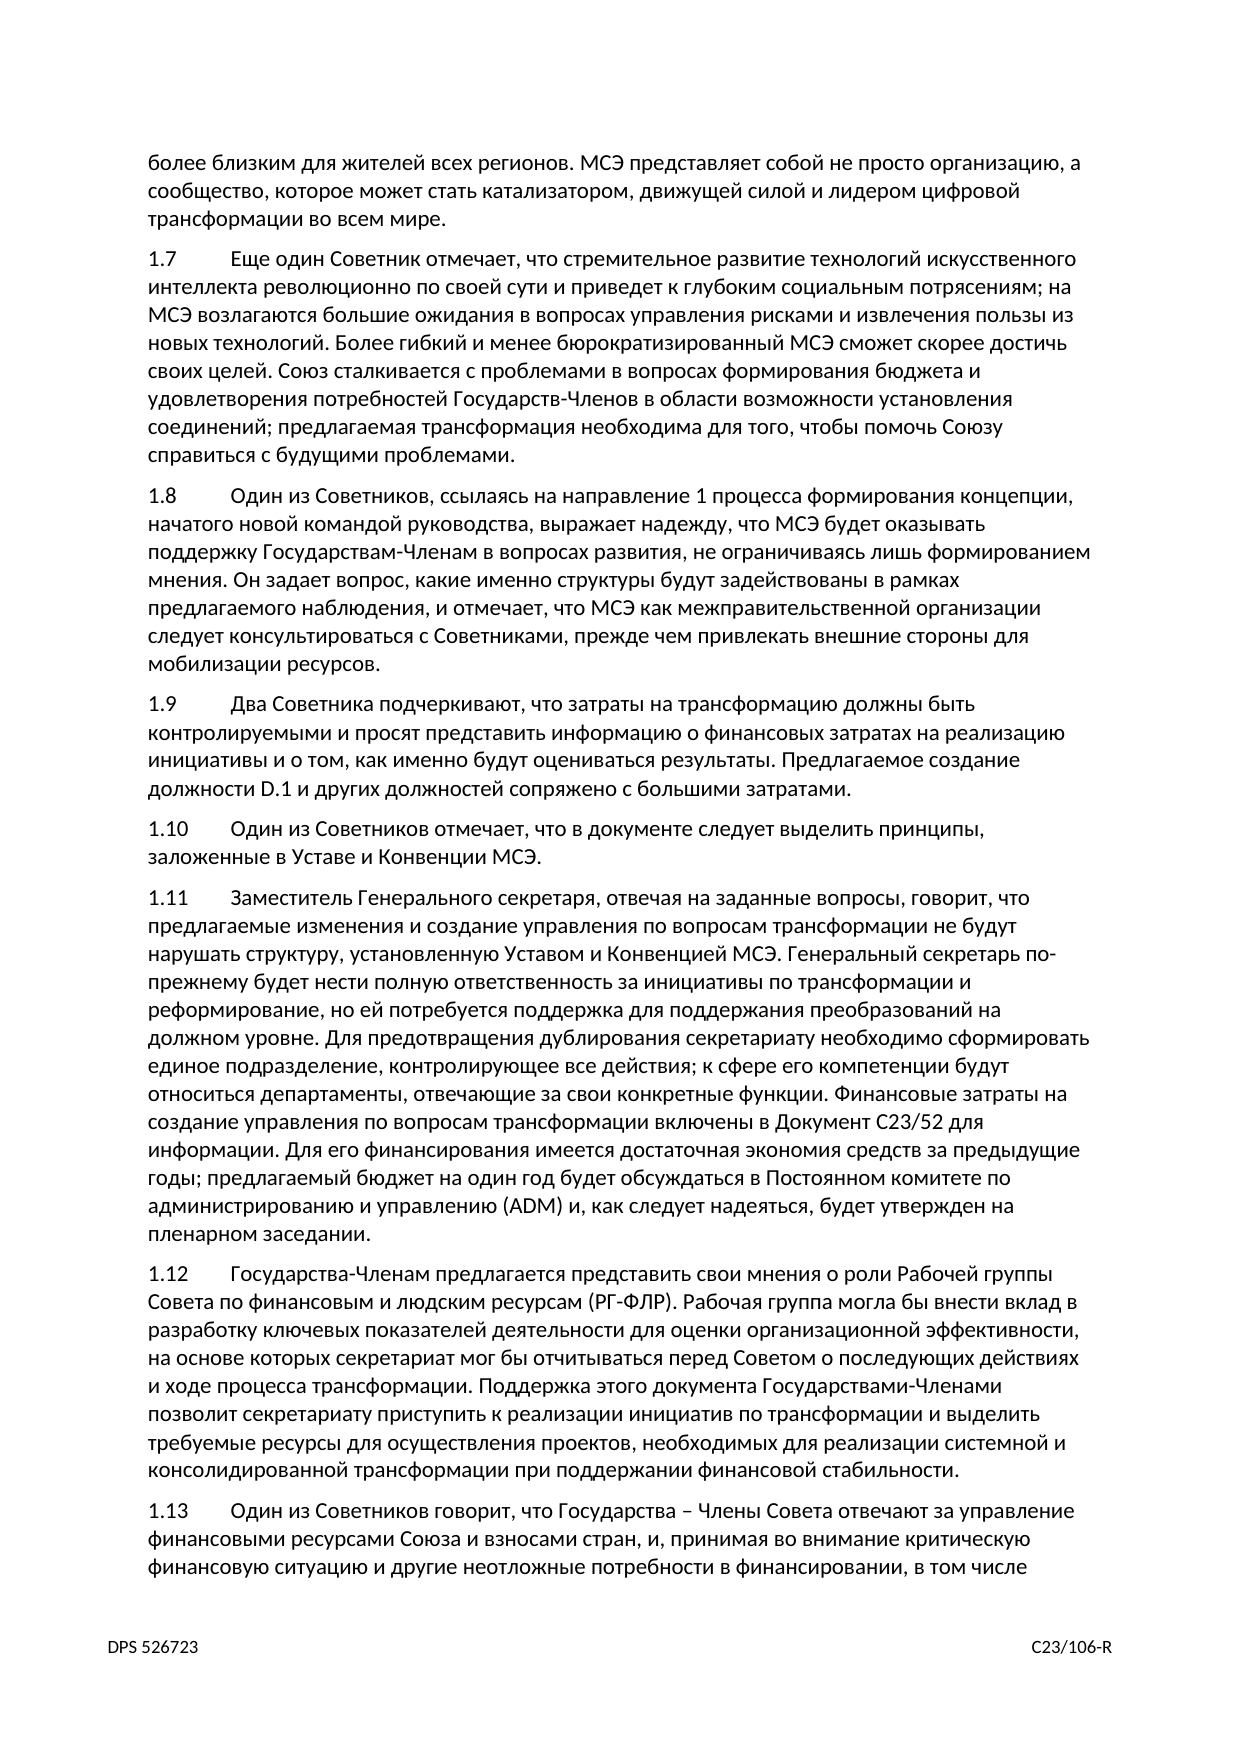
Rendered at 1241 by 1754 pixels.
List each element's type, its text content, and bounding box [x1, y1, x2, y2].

text 1.9 Два Советника подчеркивают, что затраты на трансформацию должны быть контролируемыми и просят представить информацию о финансовых затратах на реализацию инициативы и о том, как именно будут оцениваться результаты. Предлагаемое создание должности D.1 и других должностей сопряжено с большими затратами. [148, 689, 1092, 802]
text 1.8 Один из Советников, ссылаясь на направление 1 процесса формирования концепции, начатого новой командой руководства, выражает надежду, что МСЭ будет оказывать поддержку Государствам-Членам в вопросах развития, не ограничиваясь лишь формированием мнения. Он задает вопрос, какие именно структуры будут задействованы в рамках предлагаемого наблюдения, и отмечает, что МСЭ как межправительственной организации следует консультироваться с Советниками, прежде чем привлекать внешние стороны для мобилизации ресурсов. [148, 481, 1092, 677]
text 1.7 Еще один Советник отмечает, что стремительное развитие технологий искусственного интеллекта революционно по своей сути и приведет к глубоким социальным потрясениям; на МСЭ возлагаются большие ожидания в вопросах управления рисками и извлечения пользы из новых технологий. Более гибкий и менее бюрократизированный МСЭ сможет скорее достичь своих целей. Союз сталкивается с проблемами в вопросах формирования бюджета и удовлетворения потребностей Государств-Членов в области возможности установления соединений; предлагаемая трансформация необходима для того, чтобы помочь Союзу справиться с будущими проблемами. [148, 244, 1092, 468]
text 1.10 Один из Советников отмечает, что в документе следует выделить принципы, заложенные в Уставе и Конвенции МСЭ. [148, 814, 1092, 870]
text 1.11 Заместитель Генерального секретаря, отвечая на заданные вопросы, говорит, что предлагаемые изменения и создание управления по вопросам трансформации не будут нарушать структуру, установленную Уставом и Конвенцией МСЭ. Генеральный секретарь по-прежнему будет нести полную ответственность за инициативы по трансформации и реформирование, но ей потребуется поддержка для поддержания преобразований на должном уровне. Для предотвращения дублирования секретариату необходимо сформировать единое подразделение, контролирующее все действия; к сфере его компетенции будут относиться департаменты, отвечающие за свои конкретные функции. Финансовые затраты на создание управления по вопросам трансформации включены в Документ C23/52 для информации. Для его финансирования имеется достаточная экономия средств за предыдущие годы; предлагаемый бюджет на один год будет обсуждаться в Постоянном комитете по администрированию и управлению (ADM) и, как следует надеяться, будет утвержден на пленарном заседании. [148, 883, 1092, 1247]
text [148, 148, 1092, 232]
text 1.12 Государства-Членам предлагается представить свои мнения о роли Рабочей группы Совета по финансовым и людским ресурсам (РГ-ФЛР). Рабочая группа могла бы внести вклад в разработку ключевых показателей деятельности для оценки организационной эффективности, на основе которых секретариат мог бы отчитываться перед Советом о последующих действиях и ходе процесса трансформации. Поддержка этого документа Государствами-Членами позволит секретариату приступить к реализации инициатив по трансформации и выделить требуемые ресурсы для осуществления проектов, необходимых для реализации системной и консолидированной трансформации при поддержании финансовой стабильности. [148, 1259, 1092, 1484]
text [148, 1496, 1092, 1580]
